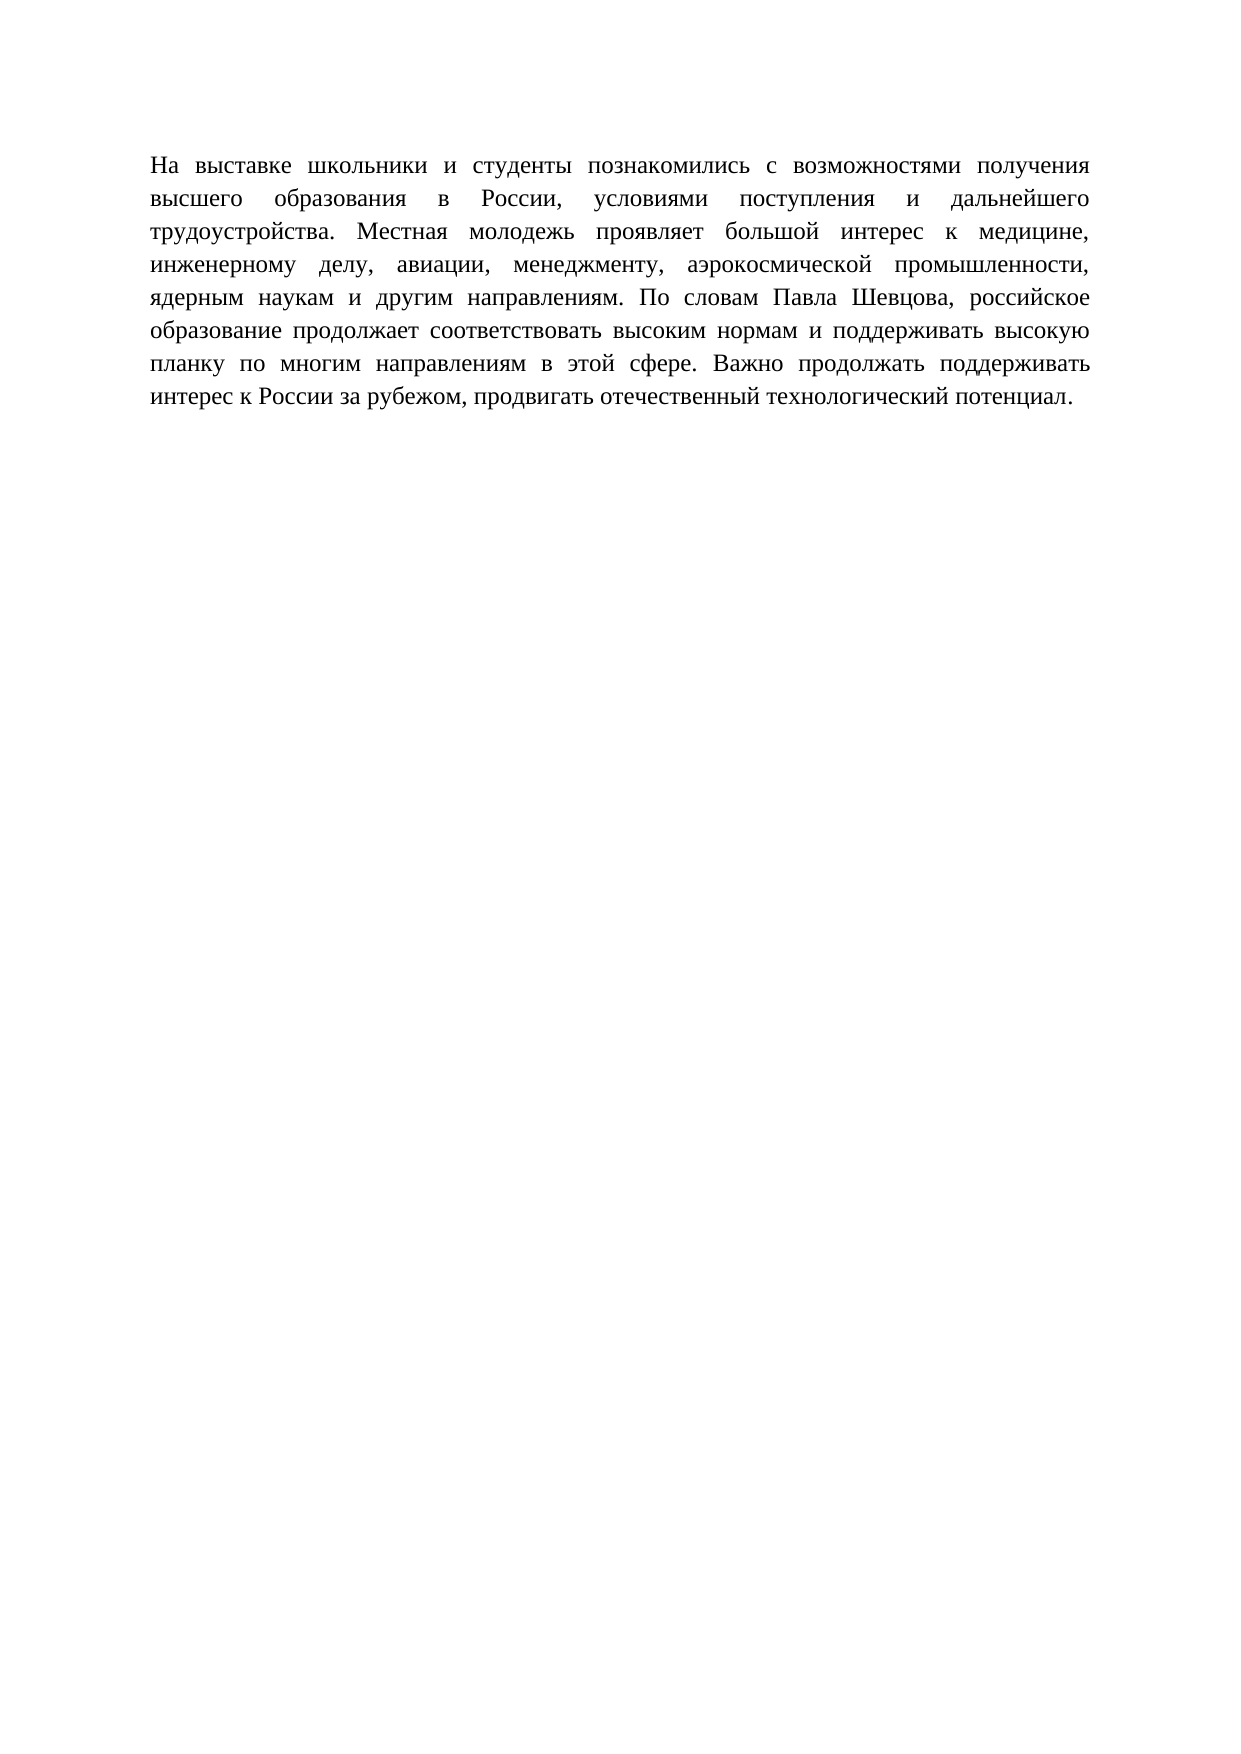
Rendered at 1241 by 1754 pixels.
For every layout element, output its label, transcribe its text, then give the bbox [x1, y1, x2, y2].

text На выставке школьники и студенты познакомились с возможностями получения высшего образования в России, условиями поступления и дальнейшего трудоустройства. Местная молодежь проявляет большой интерес к медицине, инженерному делу, авиации, менеджменту, аэрокосмической промышленности, ядерным наукам и другим направлениям. По словам Павла Шевцова, российское образование продолжает соответствовать высоким нормам и поддерживать высокую планку по многим направлениям в этой сфере. Важно продолжать поддерживать интерес к России за рубежом, продвигать отечественный технологический потенциал. [150, 150, 1090, 410]
